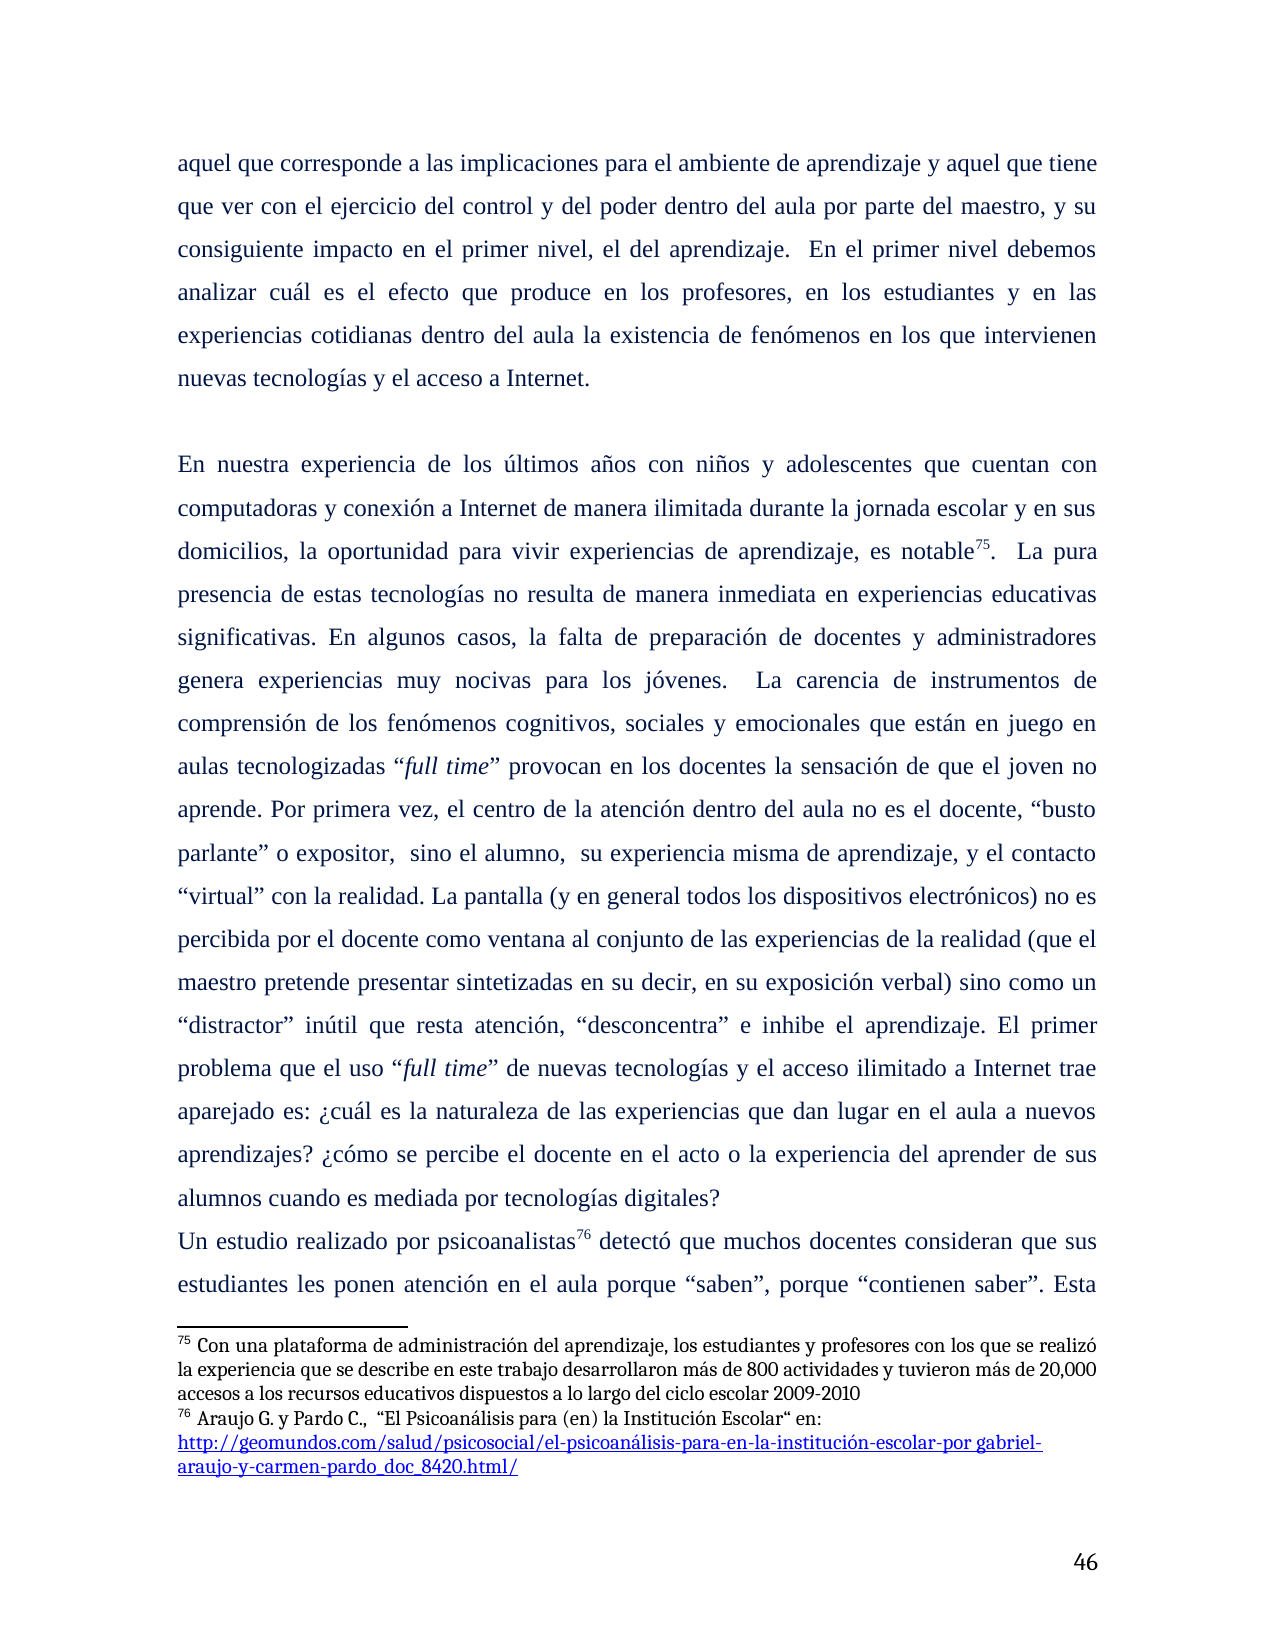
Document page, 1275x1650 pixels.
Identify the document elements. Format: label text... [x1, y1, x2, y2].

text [177, 148, 1098, 392]
text En nuestra experiencia de los últimos años con niños y adolescentes que cuentan con computadoras y conexión a Internet de manera ilimitada durante la jornada escolar y en sus domicilios, la oportunidad para vivir experiencias de aprendizaje, es notable. La pura presencia de estas tecnologías no resulta de manera inmediata en experiencias educativas significativas. En algunos casos, la falta de preparación de docentes y administradores genera experiencias muy nocivas para los jóvenes. La carencia de instrumentos de comprensión de los fenómenos cognitivos, sociales y emocionales que están en juego en aulas tecnologizadas “full time” provocan en los docentes la sensación de que el joven no aprende. Por primera vez, el centro de la atención dentro del aula no es el docente, “busto parlante” o expositor, sino el alumno, su experiencia misma de aprendizaje, y el contacto “virtual” con la realidad. La pantalla (y en general todos los dispositivos electrónicos) no es percibida por el docente como ventana al conjunto de las experiencias de la realidad (que el maestro pretende presentar sintetizadas en su decir, en su exposición verbal) sino como un “distractor” inútil que resta atención, “desconcentra” e inhibe el aprendizaje. El primer problema que el uso “full time” de nuevas tecnologías y el acceso ilimitado a Internet trae aparejado es: ¿cuál es la naturaleza de las experiencias que dan lugar en el aula a nuevos aprendizajes? ¿cómo se percibe el docente en el acto o la experiencia del aprender de sus alumnos cuando es mediada por tecnologías digitales? [177, 449, 1098, 1211]
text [177, 1226, 1098, 1298]
